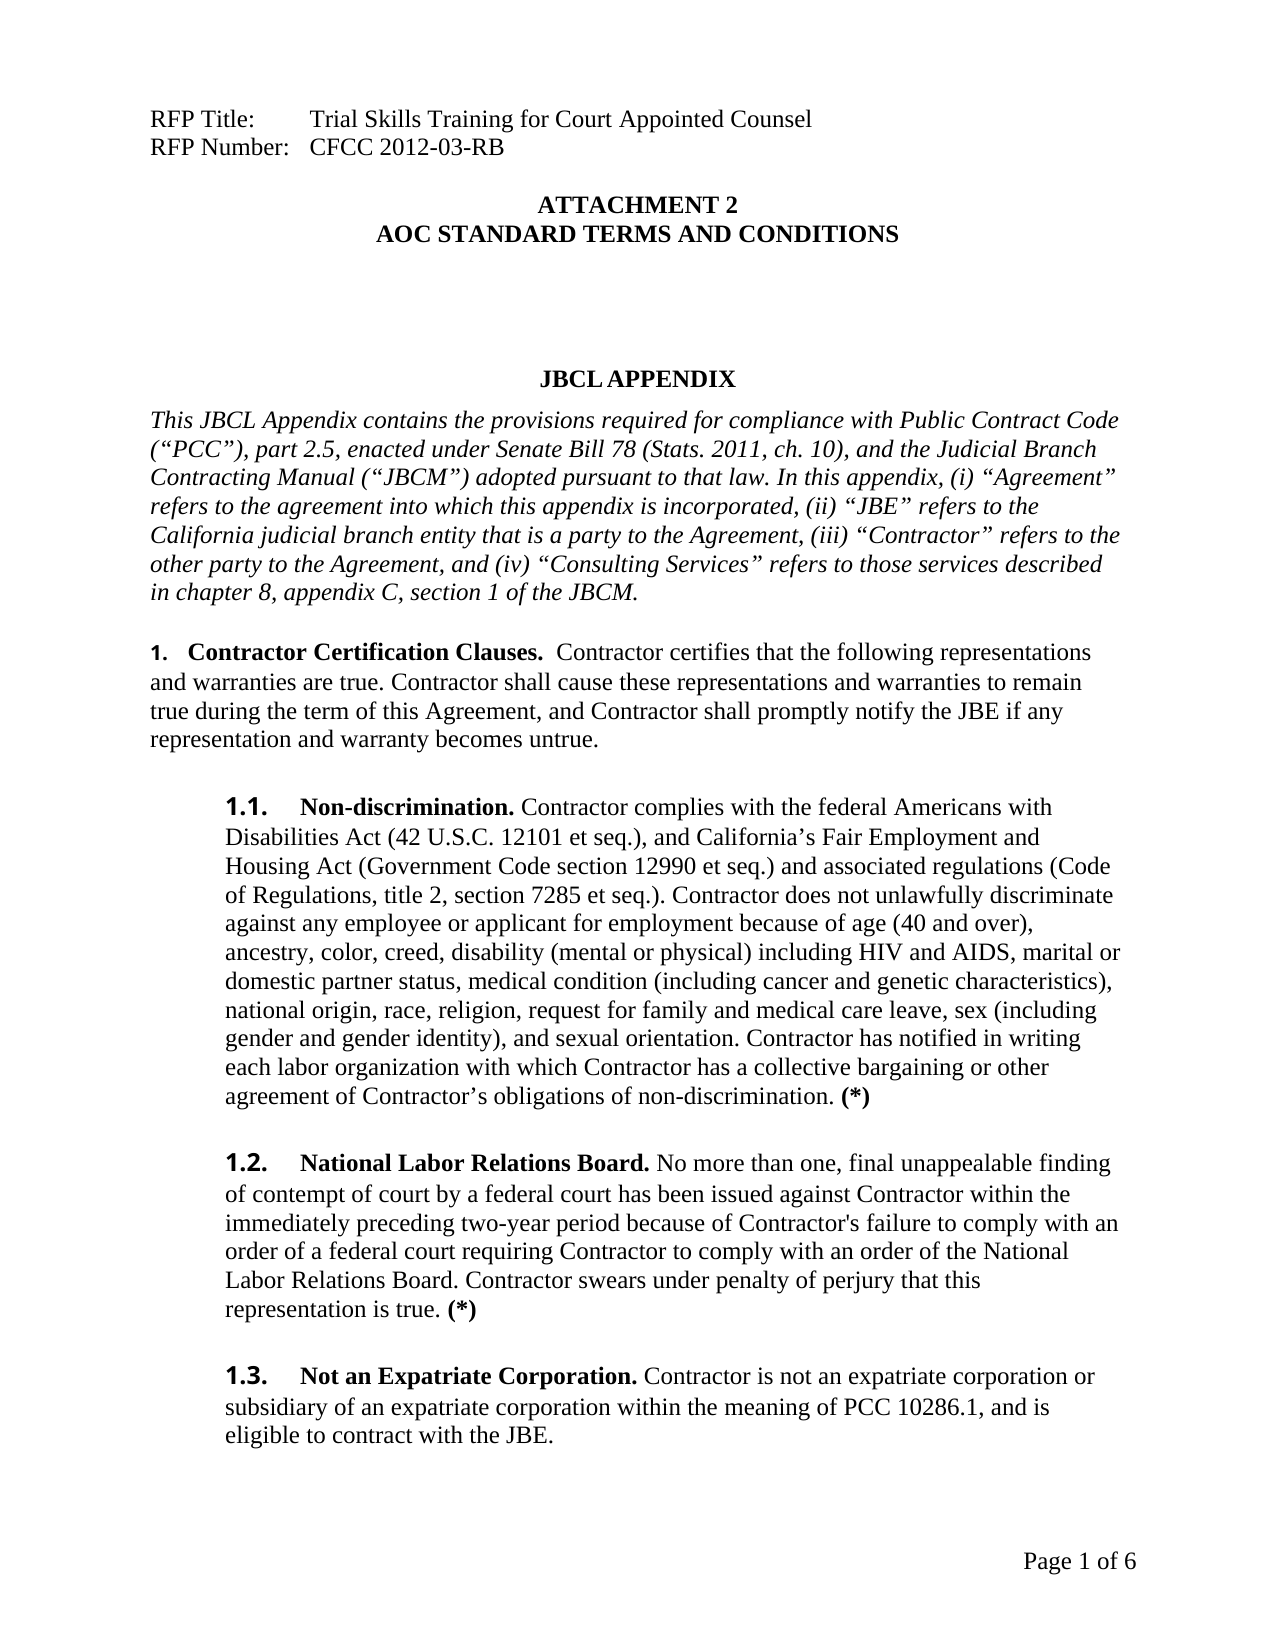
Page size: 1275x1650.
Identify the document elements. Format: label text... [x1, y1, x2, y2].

list Not an Expatriate Corporation. Contractor is not an expatriate corporation or subsidiary of an expatriate corporation within the meaning of PCC 10286.1, and is eligible to contract with the JBE. [225, 1358, 1125, 1449]
list National Labor Relations Board. No more than one, final unappealable finding of contempt of court by a federal court has been issued against Contractor within the immediately preceding two-year period because of Contractor's failure to comply with an order of a federal court requiring Contractor to comply with an order of the National Labor Relations Board. Contractor swears under penalty of perjury that this representation is true. (*) [225, 1145, 1125, 1323]
text This JBCL Appendix contains the provisions required for compliance with Public Contract Code (“PCC”), part 2.5, enacted under Senate Bill 78 (Stats. 2011, ch. 10), and the Judicial Branch Contracting Manual (“JBCM”) adopted pursuant to that law. In this appendix, (i) “Agreement” refers to the agreement into which this appendix is incorporated, (ii) “JBE” refers to the California judicial branch entity that is a party to the Agreement, (iii) “Contractor” refers to the other party to the Agreement, and (iv) “Consulting Services” refers to those services described in chapter 8, appendix C, section 1 of the JBCM. [150, 405, 1125, 606]
list Non-discrimination. Contractor complies with the federal Americans with Disabilities Act (42 U.S.C. 12101 et seq.), and California’s Fair Employment and Housing Act (Government Code section 12990 et seq.) and associated regulations (Code of Regulations, title 2, section 7285 et seq.). Contractor does not unlawfully discriminate against any employee or applicant for employment because of age (40 and over), ancestry, color, creed, disability (mental or physical) including HIV and AIDS, marital or domestic partner status, medical condition (including cancer and genetic characteristics), national origin, race, religion, request for family and medical care leave, sex (including gender and gender identity), and sexual orientation. Contractor has notified in writing each labor organization with which Contractor has a collective bargaining or other agreement of Contractor’s obligations of non-discrimination. (*) [225, 788, 1125, 1110]
list Contractor Certification Clauses. Contractor certifies that the following representations and warranties are true. Contractor shall cause these representations and warranties to remain true during the term of this Agreement, and Contractor shall promptly notify the JBE if any representation and warranty becomes untrue. [150, 637, 1125, 753]
title JBCL APPENDIX [150, 361, 1125, 392]
